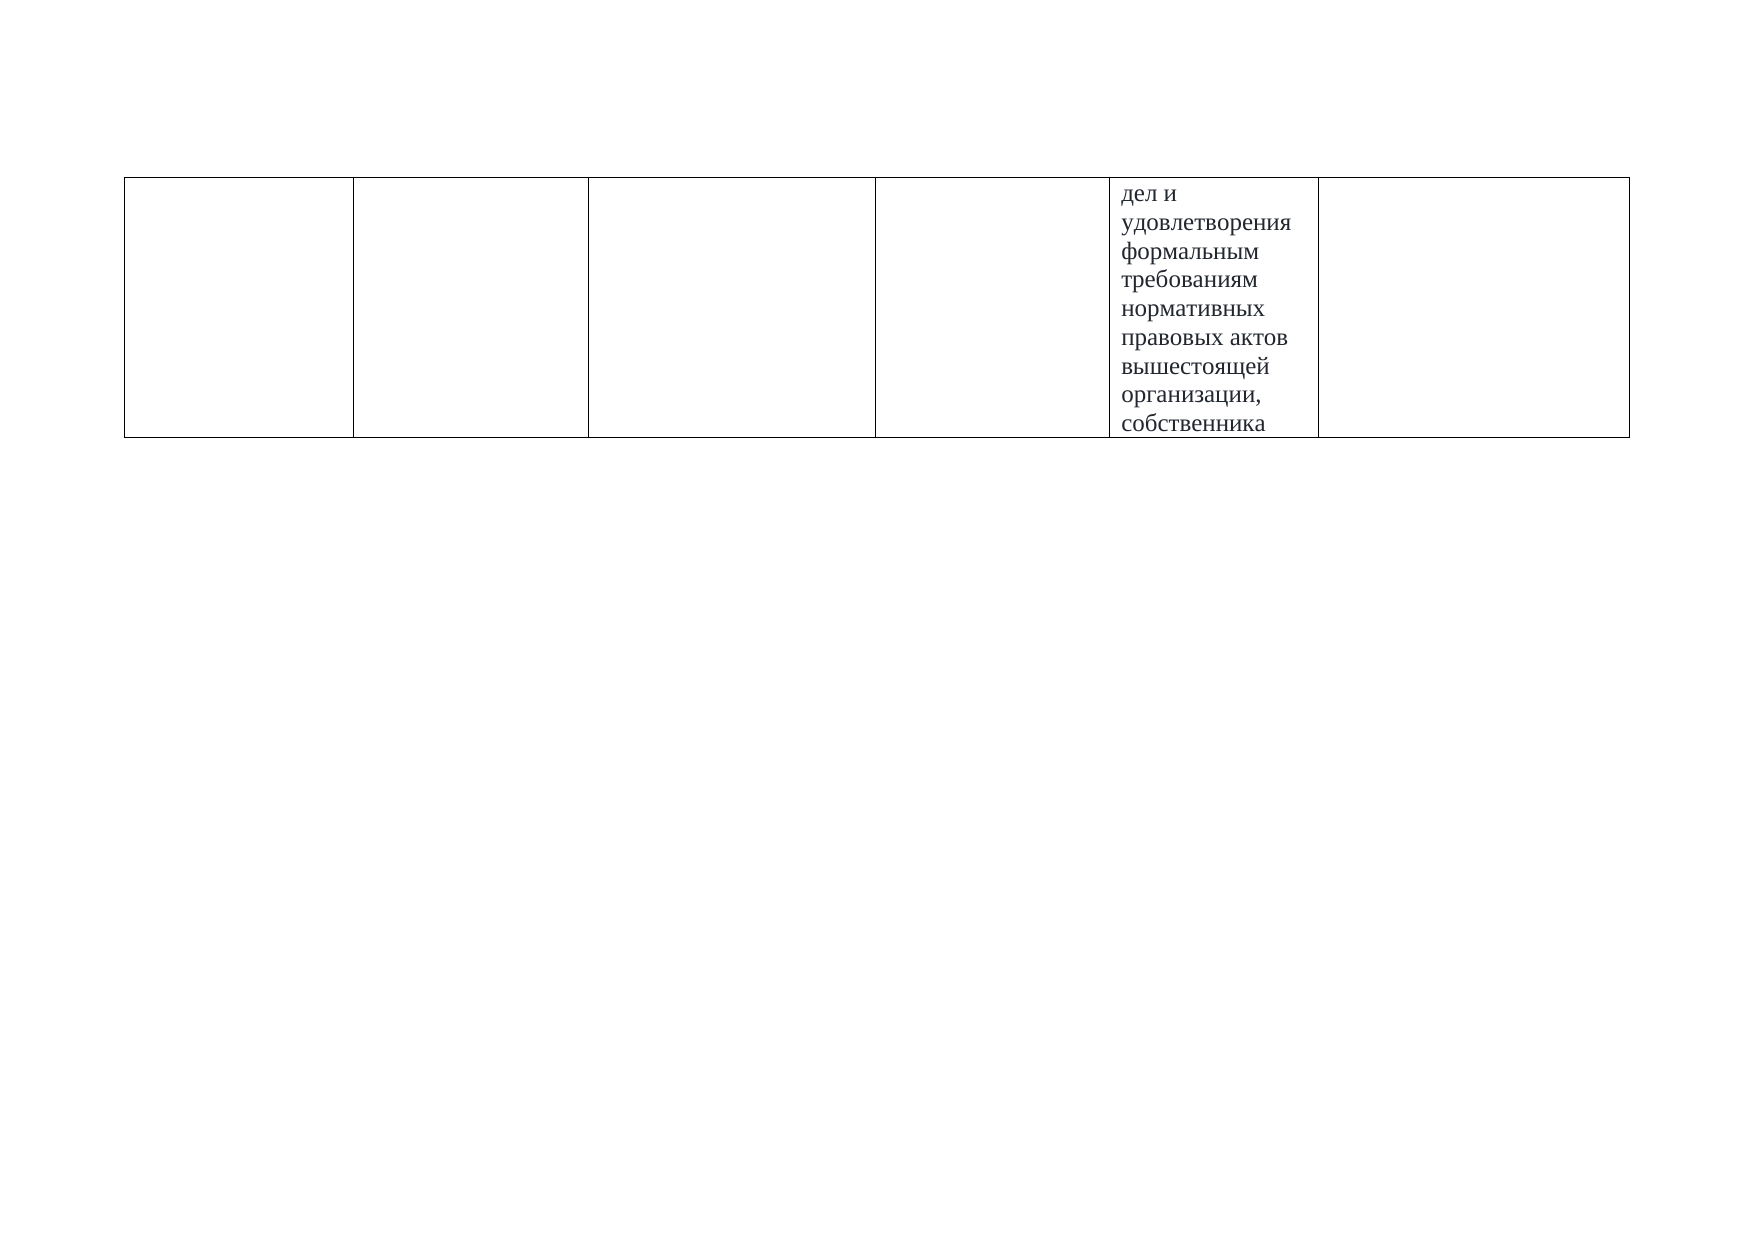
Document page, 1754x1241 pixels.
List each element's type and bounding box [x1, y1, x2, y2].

table_cell [1319, 178, 1629, 437]
table_cell [1110, 178, 1318, 437]
